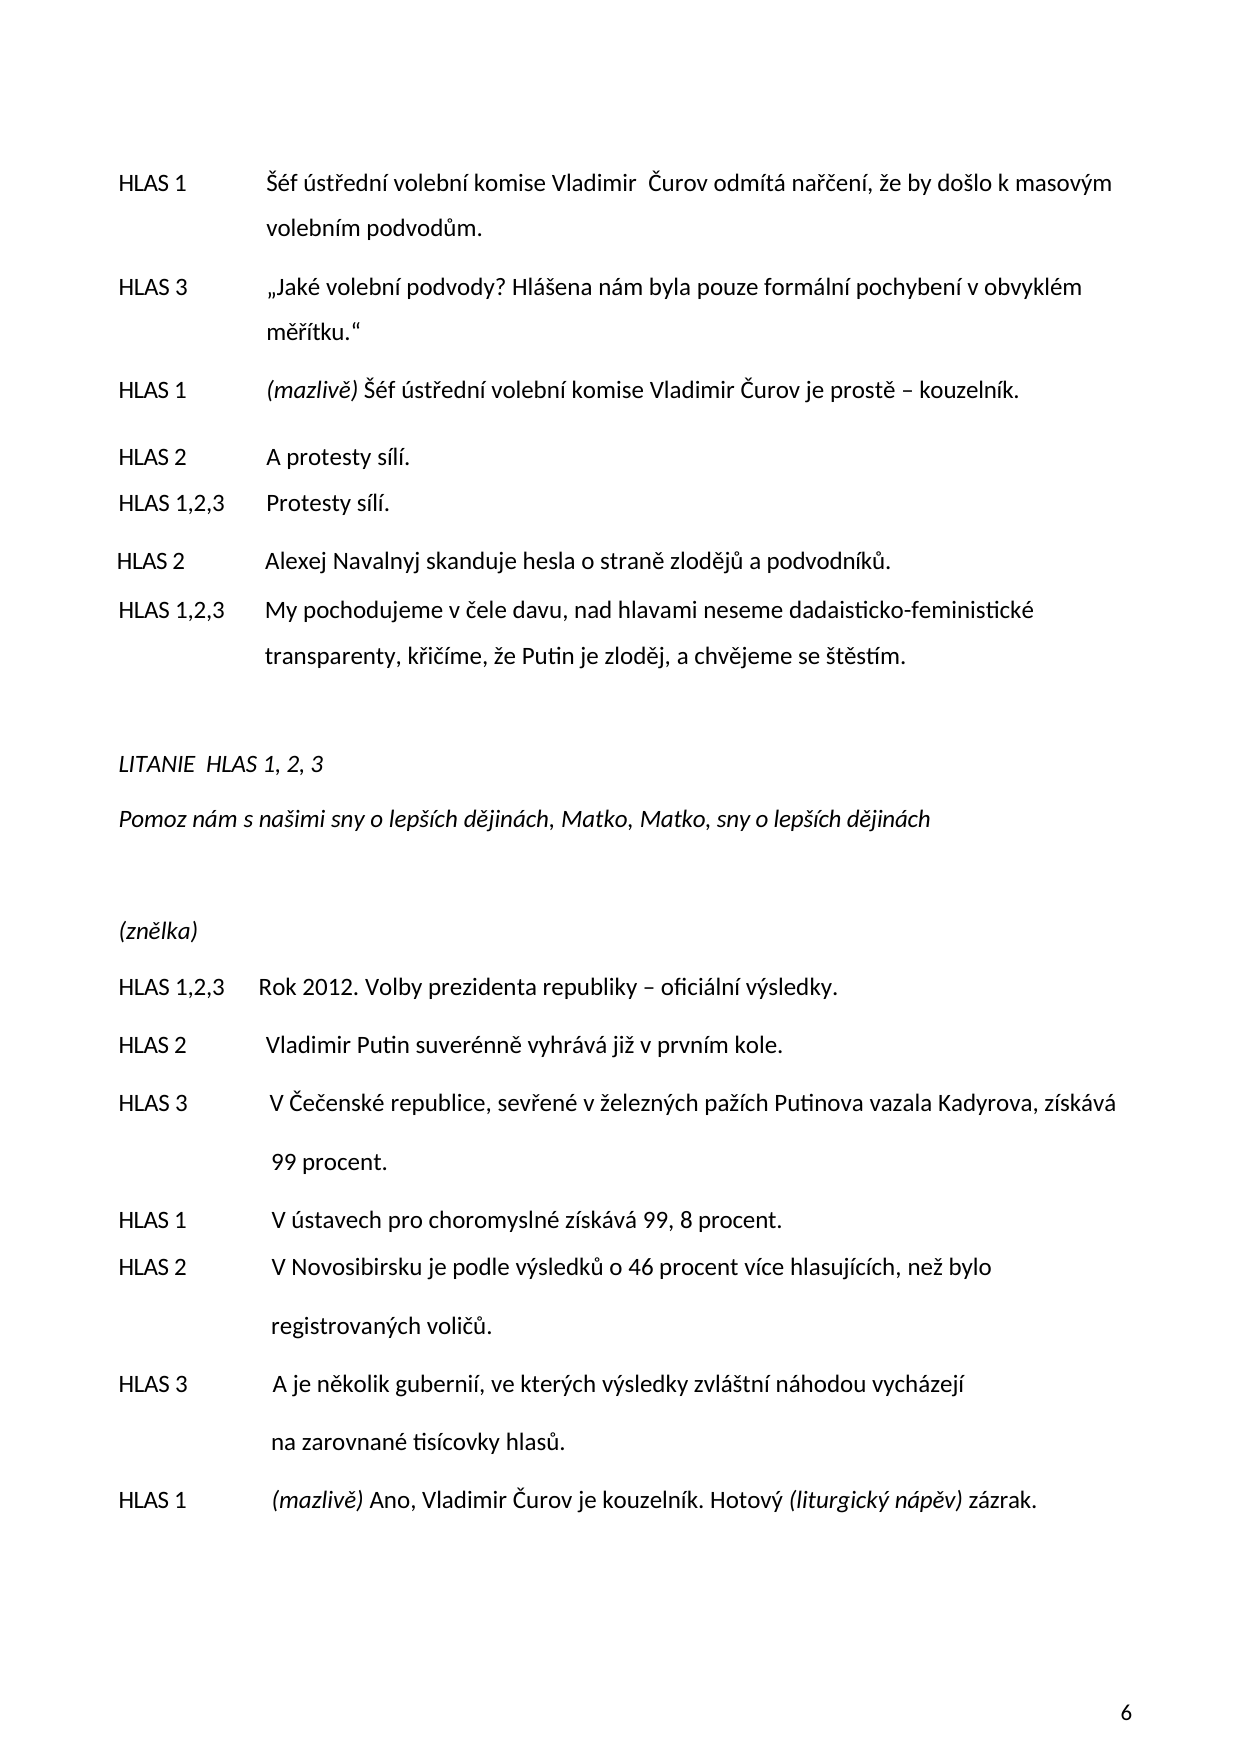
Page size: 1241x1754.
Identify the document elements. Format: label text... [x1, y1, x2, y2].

text HLAS 2 Alexej Navalnyj skanduje hesla o straně zlodějů a podvodníků. [106, 545, 1132, 576]
text HLAS 2 Vladimir Putin suverénně vyhrává již v prvním kole. [118, 1029, 867, 1060]
text HLAS 3 A je několik gubernií, ve kterých výsledky zvláštní náhodou vycházejí [118, 1368, 1073, 1398]
text HLAS 1 (mazlivě) Ano, Vladimir Čurov je kouzelník. Hotový (liturgický nápěv) zázrak. [118, 1484, 1132, 1515]
text na zarovnané tisícovky hlasů. [118, 1426, 1073, 1457]
text HLAS 1,2,3 Rok 2012. Volby prezidenta republiky – oficiální výsledky. [118, 971, 867, 1002]
text LITANIE HLAS 1, 2, 3 [118, 748, 1132, 778]
text registrovaných voličů. [118, 1310, 1072, 1340]
text HLAS 2 V Novosibirsku je podle výsledků o 46 procent více hlasujících, než bylo [118, 1252, 1072, 1282]
text 99 procent. [118, 1146, 1120, 1176]
text (znělka) [118, 915, 1132, 946]
text HLAS 3 „Jaké volební podvody? Hlášena nám byla pouze formální pochybení v obvyklém měřítku.“ [118, 271, 1086, 347]
text Pomoz nám s našimi sny o lepších dějinách, Matko, Matko, sny o lepších dějinách [118, 804, 1132, 834]
text HLAS 3 V Čečenské republice, sevřené v železných pažích Putinova vazala Kadyrova, získává [118, 1088, 1120, 1118]
text HLAS 1 Šéf ústřední volební komise Vladimir Čurov odmítá nařčení, že by došlo k masovým volebním podvodům. [118, 167, 1115, 243]
text HLAS 2 A protesty sílí. HLAS 1,2,3 Protesty sílí. [118, 441, 413, 517]
text HLAS 1 (mazlivě) Šéf ústřední volební komise Vladimir Čurov je prostě – kouzelník. [118, 374, 1068, 405]
text HLAS 1 V ústavech pro choromyslné získává 99, 8 procent. [118, 1204, 1132, 1234]
text HLAS 1,2,3 My pochodujeme v čele davu, nad hlavami neseme dadaisticko-feministické transparenty, křičíme, že Putin je zloděj, a chvějeme se štěstím. [118, 594, 1132, 671]
